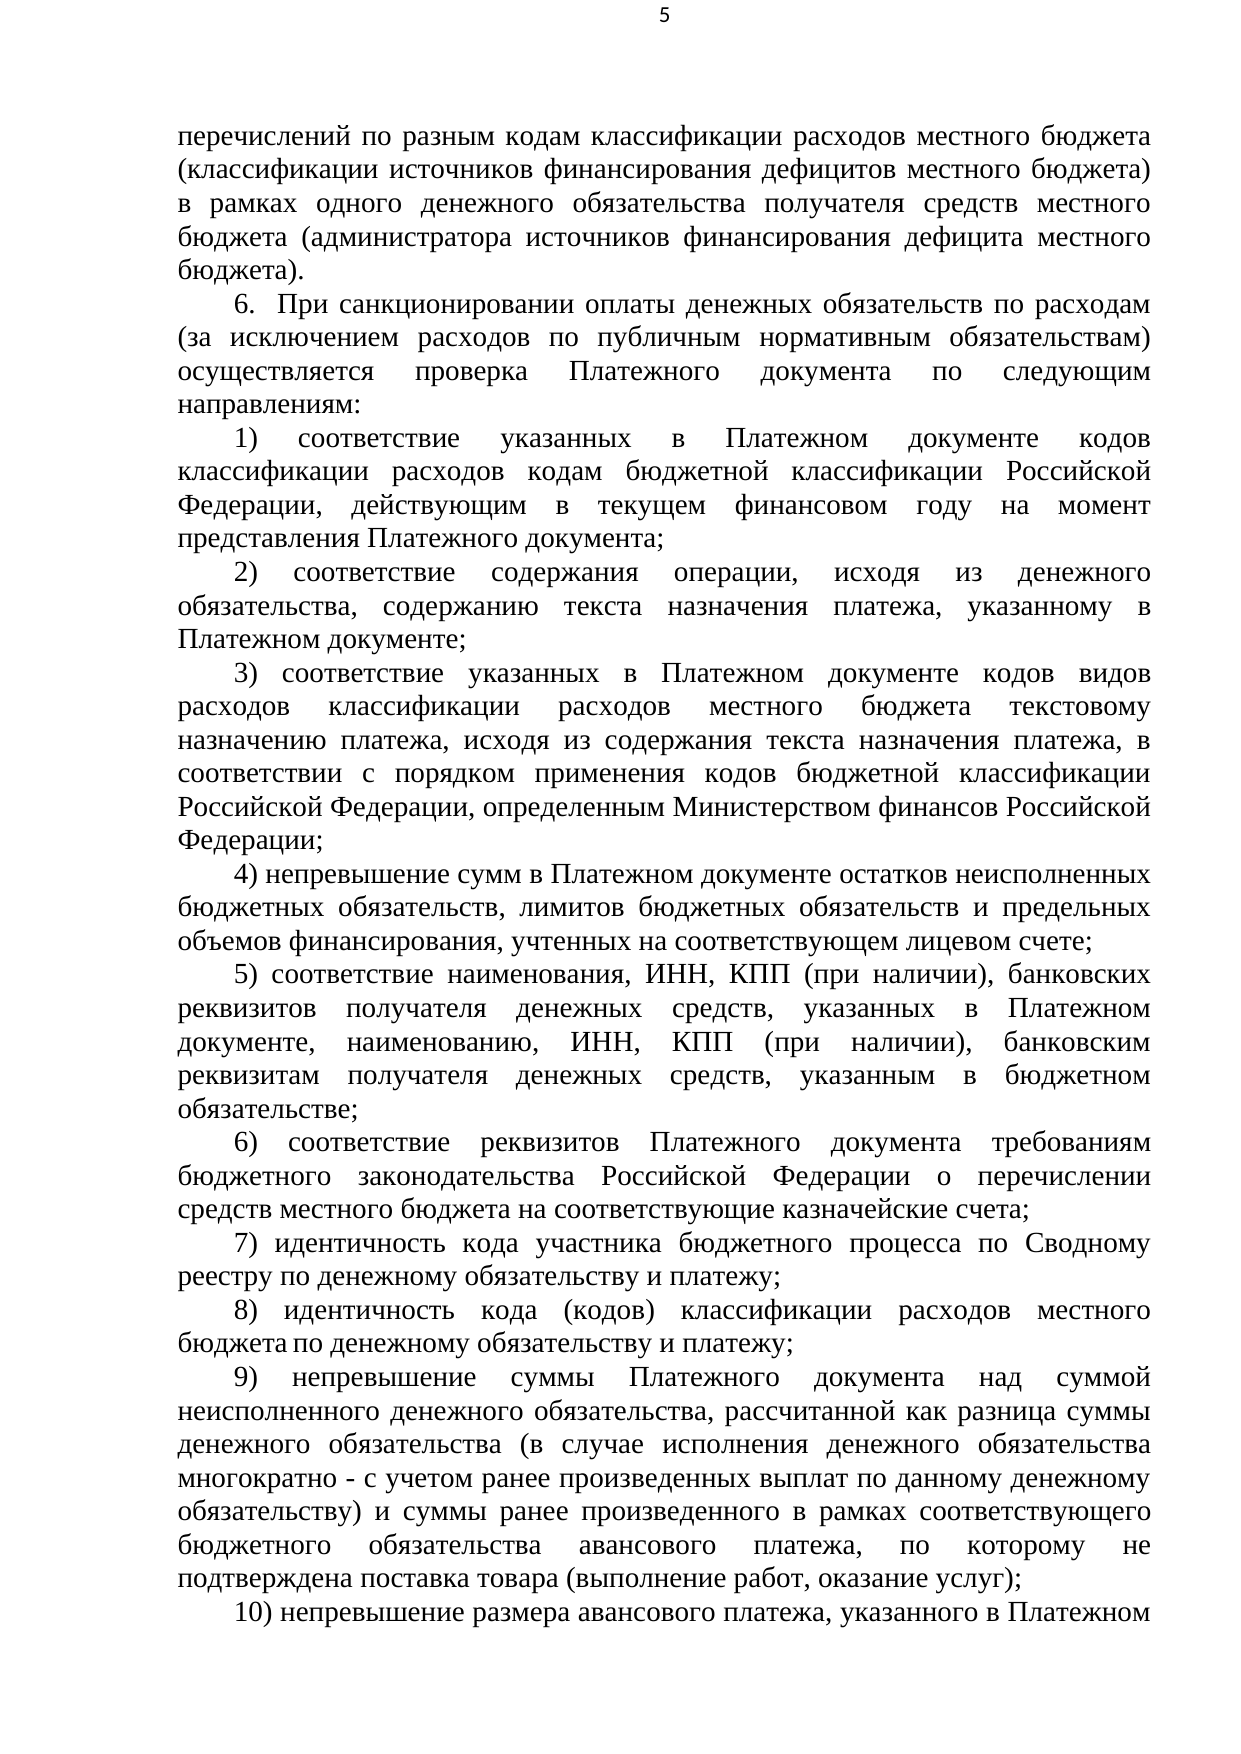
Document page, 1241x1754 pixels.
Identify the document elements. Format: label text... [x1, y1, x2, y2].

text 3) соответствие указанных в Платежном документе кодов видов расходов классификации расходов местного бюджета текстовому назначению платежа, исходя из содержания текста назначения платежа, в соответствии с порядком применения кодов бюджетной классификации Российской Федерации, определенным Министерством финансов Российской Федерации; [177, 655, 1152, 856]
text 7) идентичность кода участника бюджетного процесса по Сводному реестру по денежному обязательству и платежу; [177, 1225, 1152, 1292]
text 6. При санкционировании оплаты денежных обязательств по расходам (за исключением расходов по публичным нормативным обязательствам) осуществляется проверка Платежного документа по следующим направлениям: [177, 286, 1152, 420]
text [177, 1594, 1152, 1627]
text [177, 118, 1152, 286]
text 6) соответствие реквизитов Платежного документа требованиям бюджетного законодательства Российской Федерации о перечислении средств местного бюджета на соответствующие казначейские счета; [177, 1124, 1152, 1225]
text 9) непревышение суммы Платежного документа над суммой неисполненного денежного обязательства, рассчитанной как разница суммы денежного обязательства (в случае исполнения денежного обязательства многократно - с учетом ранее произведенных выплат по данному денежному обязательству) и суммы ранее произведенного в рамках соответствующего бюджетного обязательства авансового платежа, по которому не подтверждена поставка товара (выполнение работ, оказание услуг); [177, 1359, 1152, 1594]
text 5) соответствие наименования, ИНН, КПП (при наличии), банковских реквизитов получателя денежных средств, указанных в Платежном документе, наименованию, ИНН, КПП (при наличии), банковским реквизитам получателя денежных средств, указанным в бюджетном обязательстве; [177, 957, 1152, 1124]
text 1) соответствие указанных в Платежном документе кодов классификации расходов кодам бюджетной классификации Российской Федерации, действующим в текущем финансовом году на момент представления Платежного документа; [177, 420, 1152, 554]
text 8) идентичность кода (кодов) классификации расходов местного бюджета по денежному обязательству и платежу; [177, 1292, 1152, 1359]
text 4) непревышение сумм в Платежном документе остатков неисполненных бюджетных обязательств, лимитов бюджетных обязательств и предельных объемов финансирования, учтенных на соответствующем лицевом счете; [177, 856, 1152, 957]
text 2) соответствие содержания операции, исходя из денежного обязательства, содержанию текста назначения платежа, указанному в Платежном документе; [177, 554, 1152, 655]
